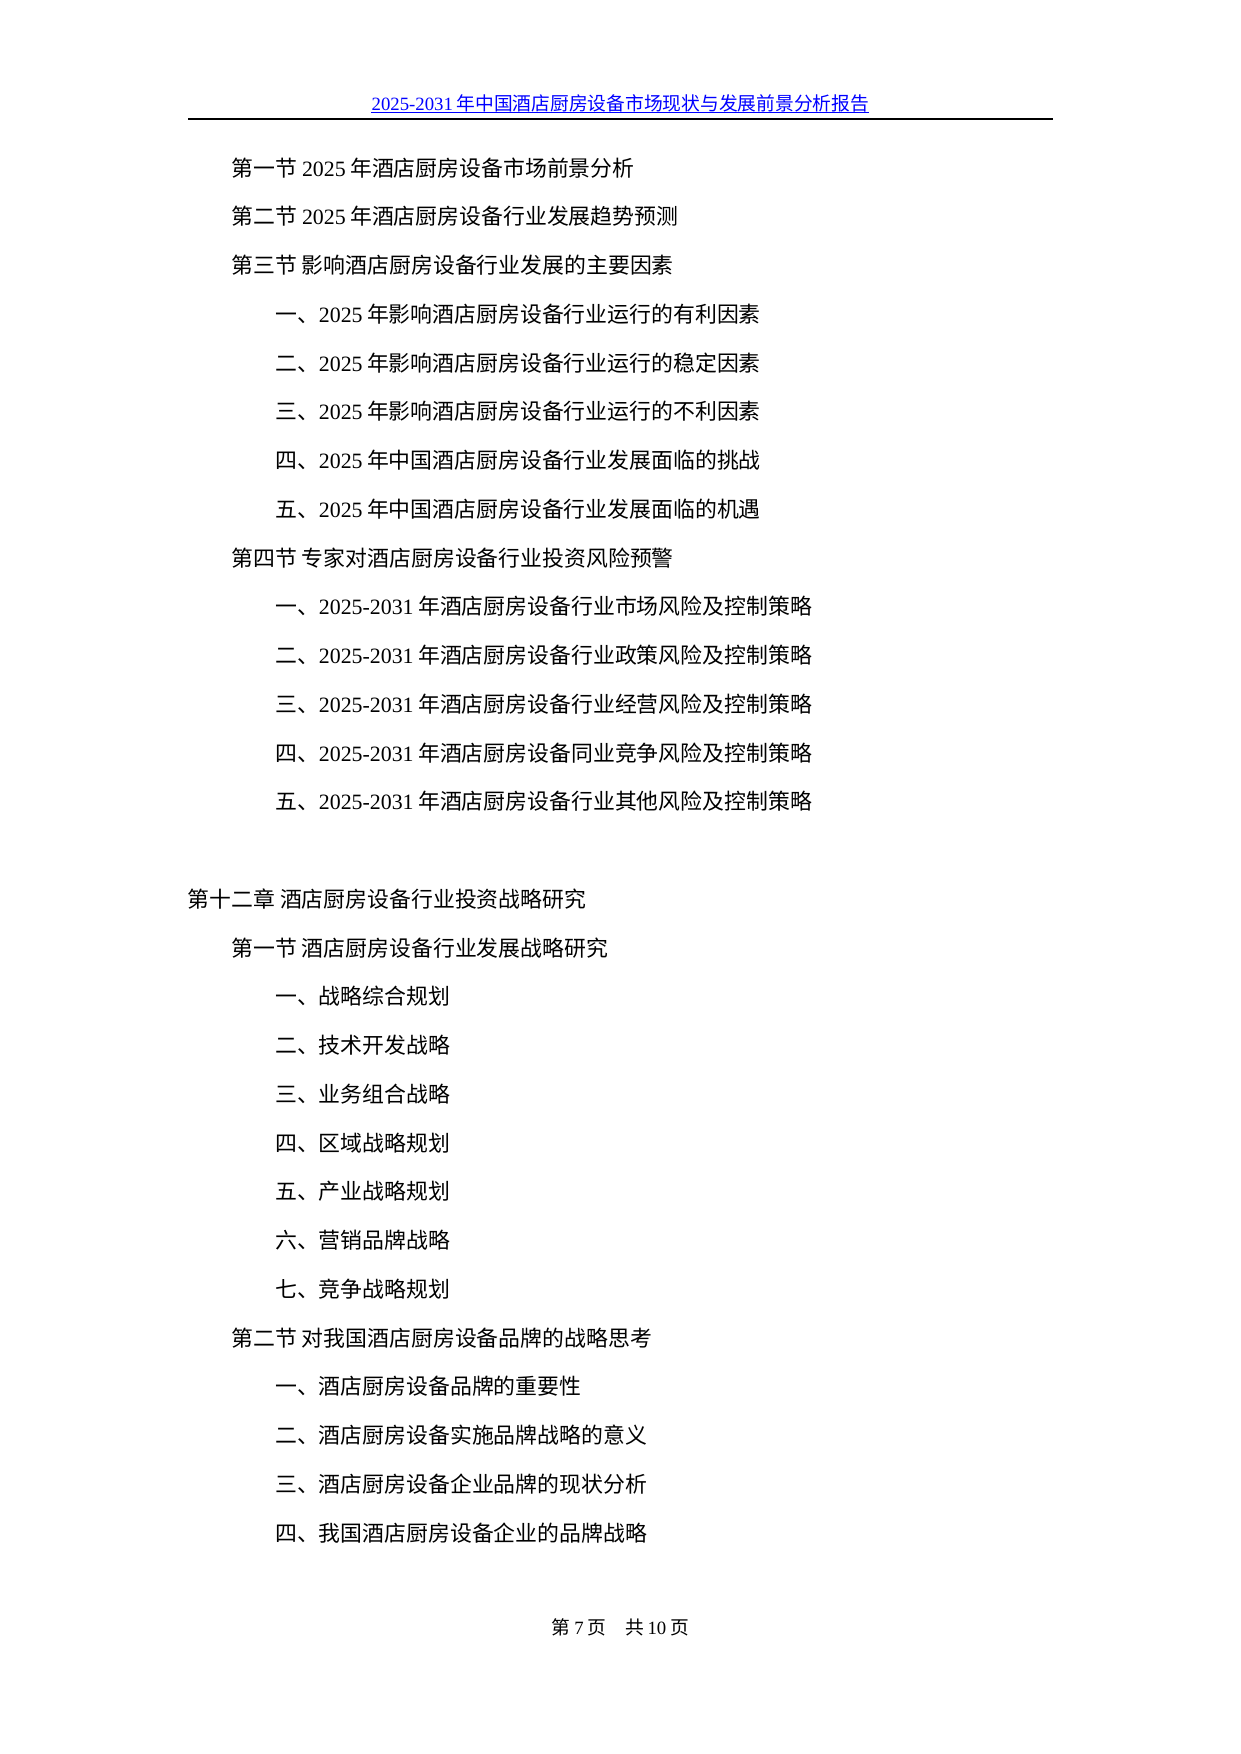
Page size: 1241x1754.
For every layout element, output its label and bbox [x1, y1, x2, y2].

text [187, 150, 1053, 1548]
